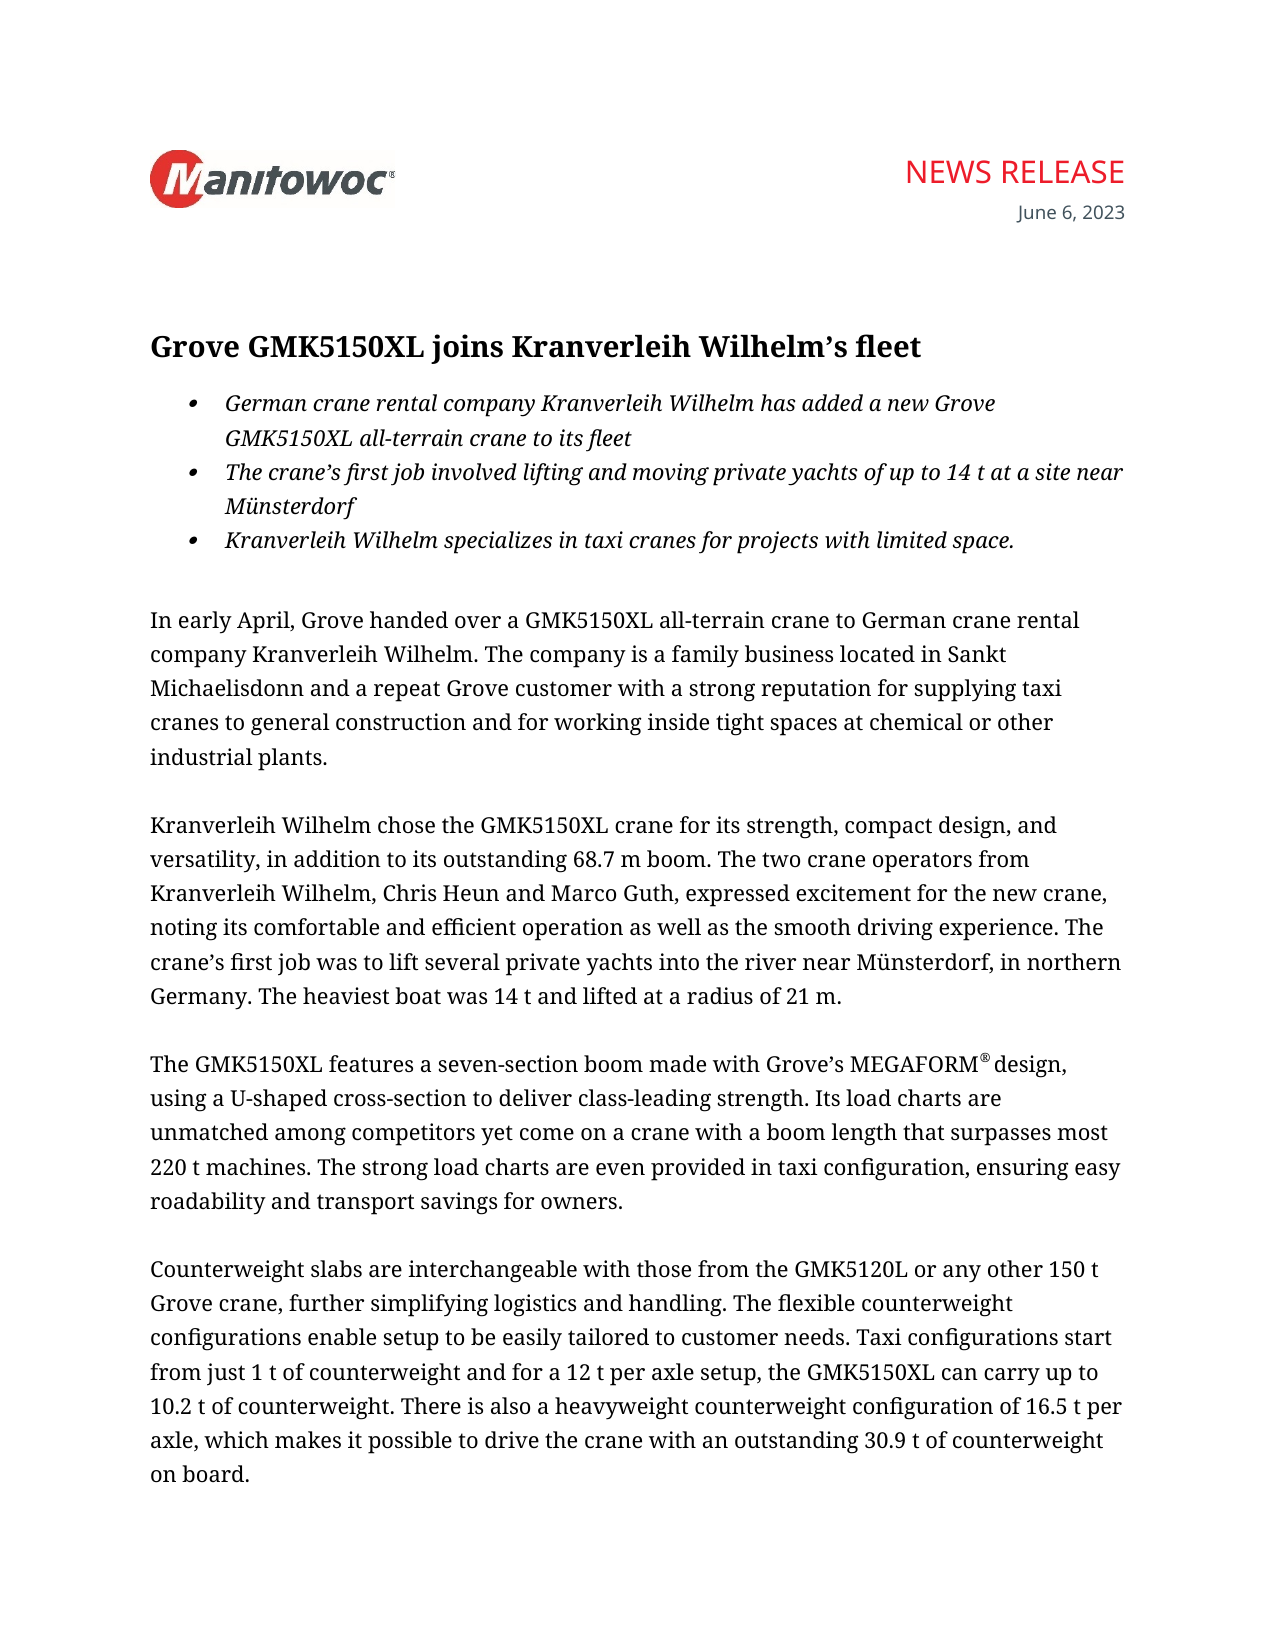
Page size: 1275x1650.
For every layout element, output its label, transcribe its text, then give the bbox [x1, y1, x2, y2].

picture [150, 150, 396, 208]
text The GMK5150XL features a seven-section boom made with Grove’s MEGAFORM® design, using a U-shaped cross-section to deliver class-leading strength. Its load charts are unmatched among competitors yet come on a crane with a boom length that surpasses most 220 t machines. The strong load charts are even provided in taxi configuration, ensuring easy roadability and transport savings for owners. [150, 1049, 1125, 1216]
text Kranverleih Wilhelm chose the GMK5150XL crane for its strength, compact design, and versatility, in addition to its outstanding 68.7 m boom. The two crane operators from Kranverleih Wilhelm, Chris Heun and Marco Guth, expressed excitement for the new crane, noting its comfortable and efficient operation as well as the smooth driving experience. The crane’s first job was to lift several private yachts into the river near Münsterdorf, in northern Germany. The heaviest boat was 14 t and lifted at a radius of 21 m. [150, 810, 1125, 1011]
text June 6, 2023 [150, 199, 1125, 224]
text In early April, Grove handed over a GMK5150XL all-terrain crane to German crane rental company Kranverleih Wilhelm. The company is a family business located in Sankt Michaelisdonn and a repeat Grove customer with a strong reputation for supplying taxi cranes to general construction and for working inside tight spaces at chemical or other industrial plants. [150, 605, 1125, 771]
text NEWS RELEASE [396, 150, 1125, 193]
list The crane’s first job involved lifting and moving private yachts of up to 14 t at a site near Münsterdorf [187, 457, 1125, 521]
text Grove GMK5150XL joins Kranverleih Wilhelm’s fleet [150, 326, 1125, 366]
text Counterweight slabs are interchangeable with those from the GMK5120L or any other 150 t Grove crane, further simplifying logistics and handling. The flexible counterweight configurations enable setup to be easily tailored to customer needs. Taxi configurations start from just 1 t of counterweight and for a 12 t per axle setup, the GMK5150XL can carry up to 10.2 t of counterweight. There is also a heavyweight counterweight configuration of 16.5 t per axle, which makes it possible to drive the crane with an outstanding 30.9 t of counterweight on board. [150, 1254, 1125, 1489]
list German crane rental company Kranverleih Wilhelm has added a new Grove GMK5150XL all-terrain crane to its fleet [187, 388, 1125, 452]
list Kranverleih Wilhelm specializes in taxi cranes for projects with limited space. [187, 525, 1125, 555]
